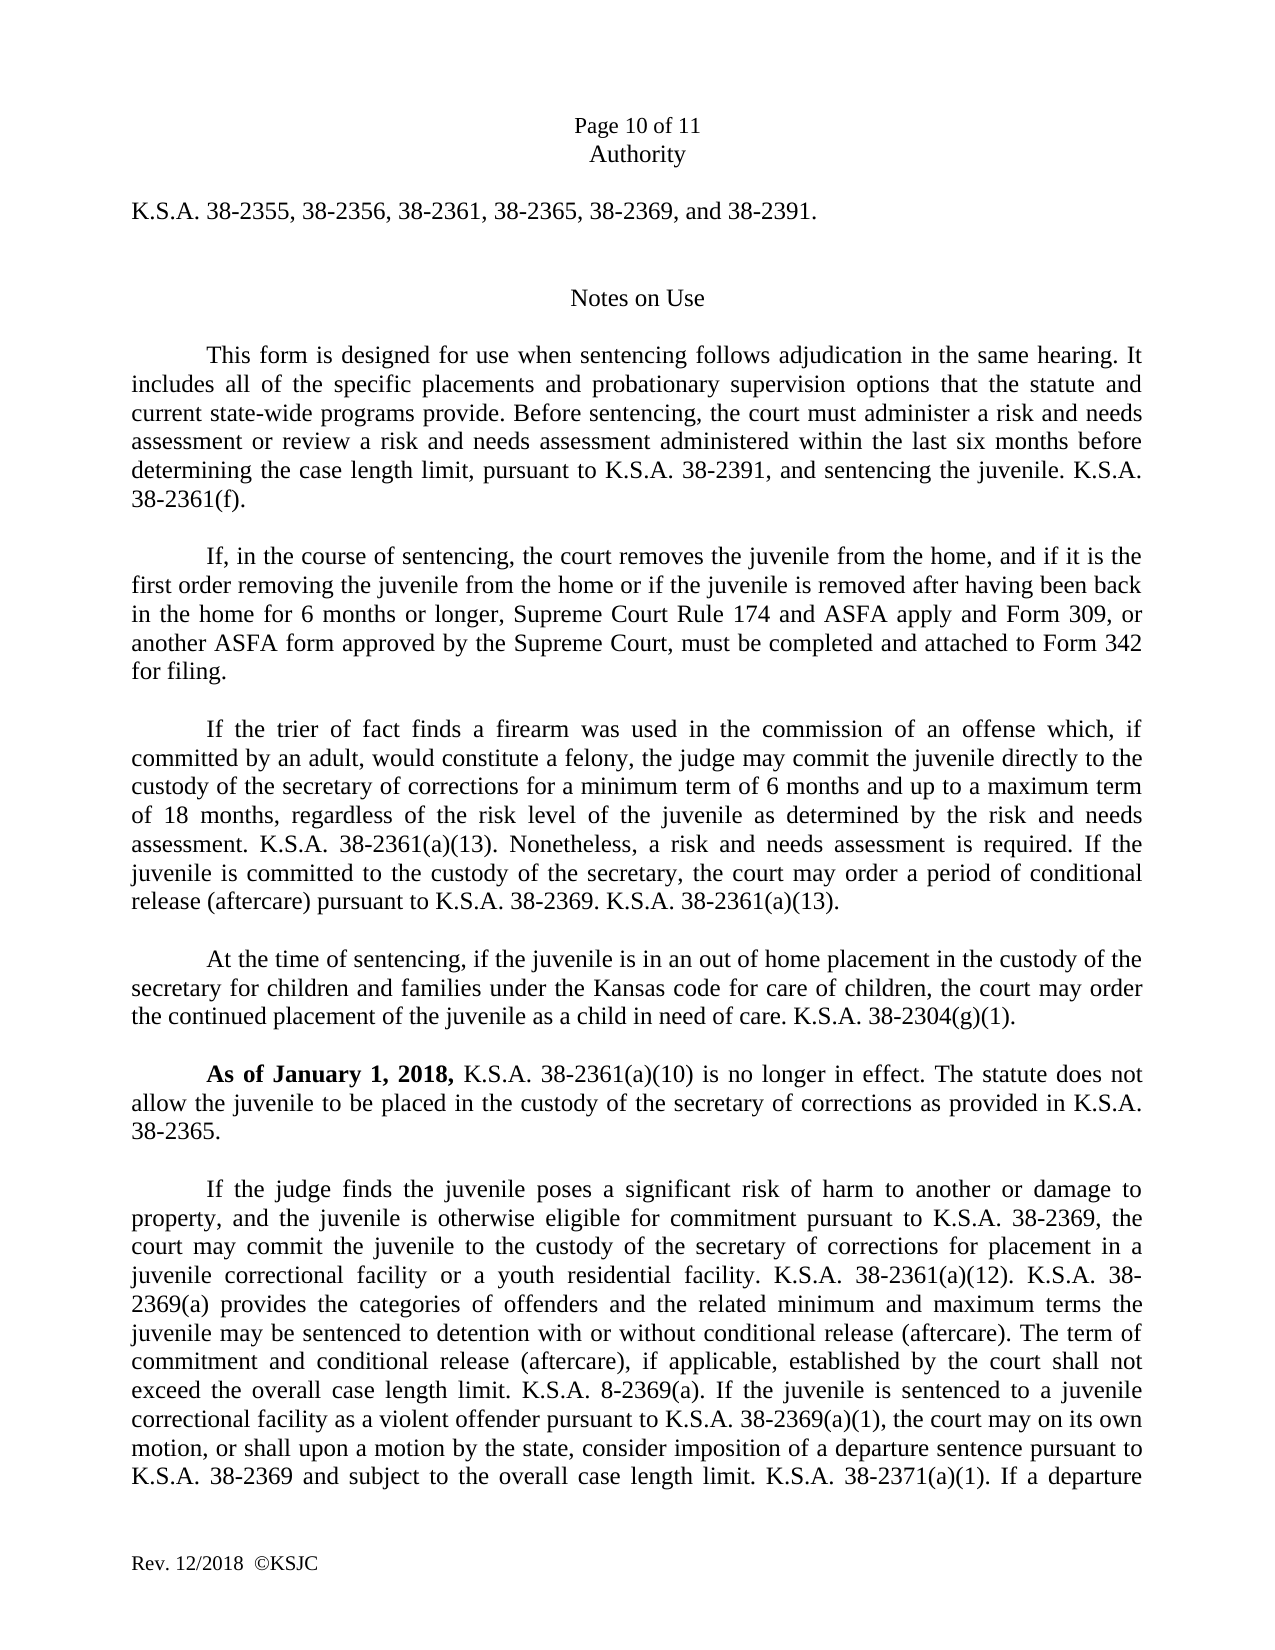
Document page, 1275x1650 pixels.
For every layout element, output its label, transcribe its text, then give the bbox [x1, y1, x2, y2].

text K.S.A. 38-2355, 38-2356, 38-2361, 38-2365, 38-2369, and 38-2391. [131, 196, 1144, 225]
text If, in the course of sentencing, the court removes the juvenile from the home, and if it is the first order removing the juvenile from the home or if the juvenile is removed after having been back in the home for 6 months or longer, Supreme Court Rule 174 and ASFA apply and Form 309, or another ASFA form approved by the Supreme Court, must be completed and attached to Form 342 for filing. [131, 541, 1144, 685]
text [131, 1174, 1144, 1490]
text Notes on Use [131, 283, 1144, 311]
text If the trier of fact finds a firearm was used in the commission of an offense which, if committed by an adult, would constitute a felony, the judge may commit the juvenile directly to the custody of the secretary of corrections for a minimum term of 6 months and up to a maximum term of 18 months, regardless of the risk level of the juvenile as determined by the risk and needs assessment. K.S.A. 38-2361(a)(13). Nonetheless, a risk and needs assessment is required. If the juvenile is committed to the custody of the secretary, the court may order a period of conditional release (aftercare) pursuant to K.S.A. 38-2369. K.S.A. 38-2361(a)(13). [131, 714, 1144, 915]
text Authority [131, 112, 1144, 168]
text At the time of sentencing, if the juvenile is in an out of home placement in the custody of the secretary for children and families under the Kansas code for care of children, the court may order the continued placement of the juvenile as a child in need of care. K.S.A. 38-2304(g)(1). [131, 944, 1144, 1030]
text As of January 1, 2018, K.S.A. 38-2361(a)(10) is no longer in effect. The statute does not allow the juvenile to be placed in the custody of the secretary of corrections as provided in K.S.A. 38-2365. [131, 1059, 1144, 1145]
text This form is designed for use when sentencing follows adjudication in the same hearing. It includes all of the specific placements and probationary supervision options that the statute and current state-wide programs provide. Before sentencing, the court must administer a risk and needs assessment or review a risk and needs assessment administered within the last six months before determining the case length limit, pursuant to K.S.A. 38-2391, and sentencing the juvenile. K.S.A. 38-2361(f). [131, 340, 1144, 513]
